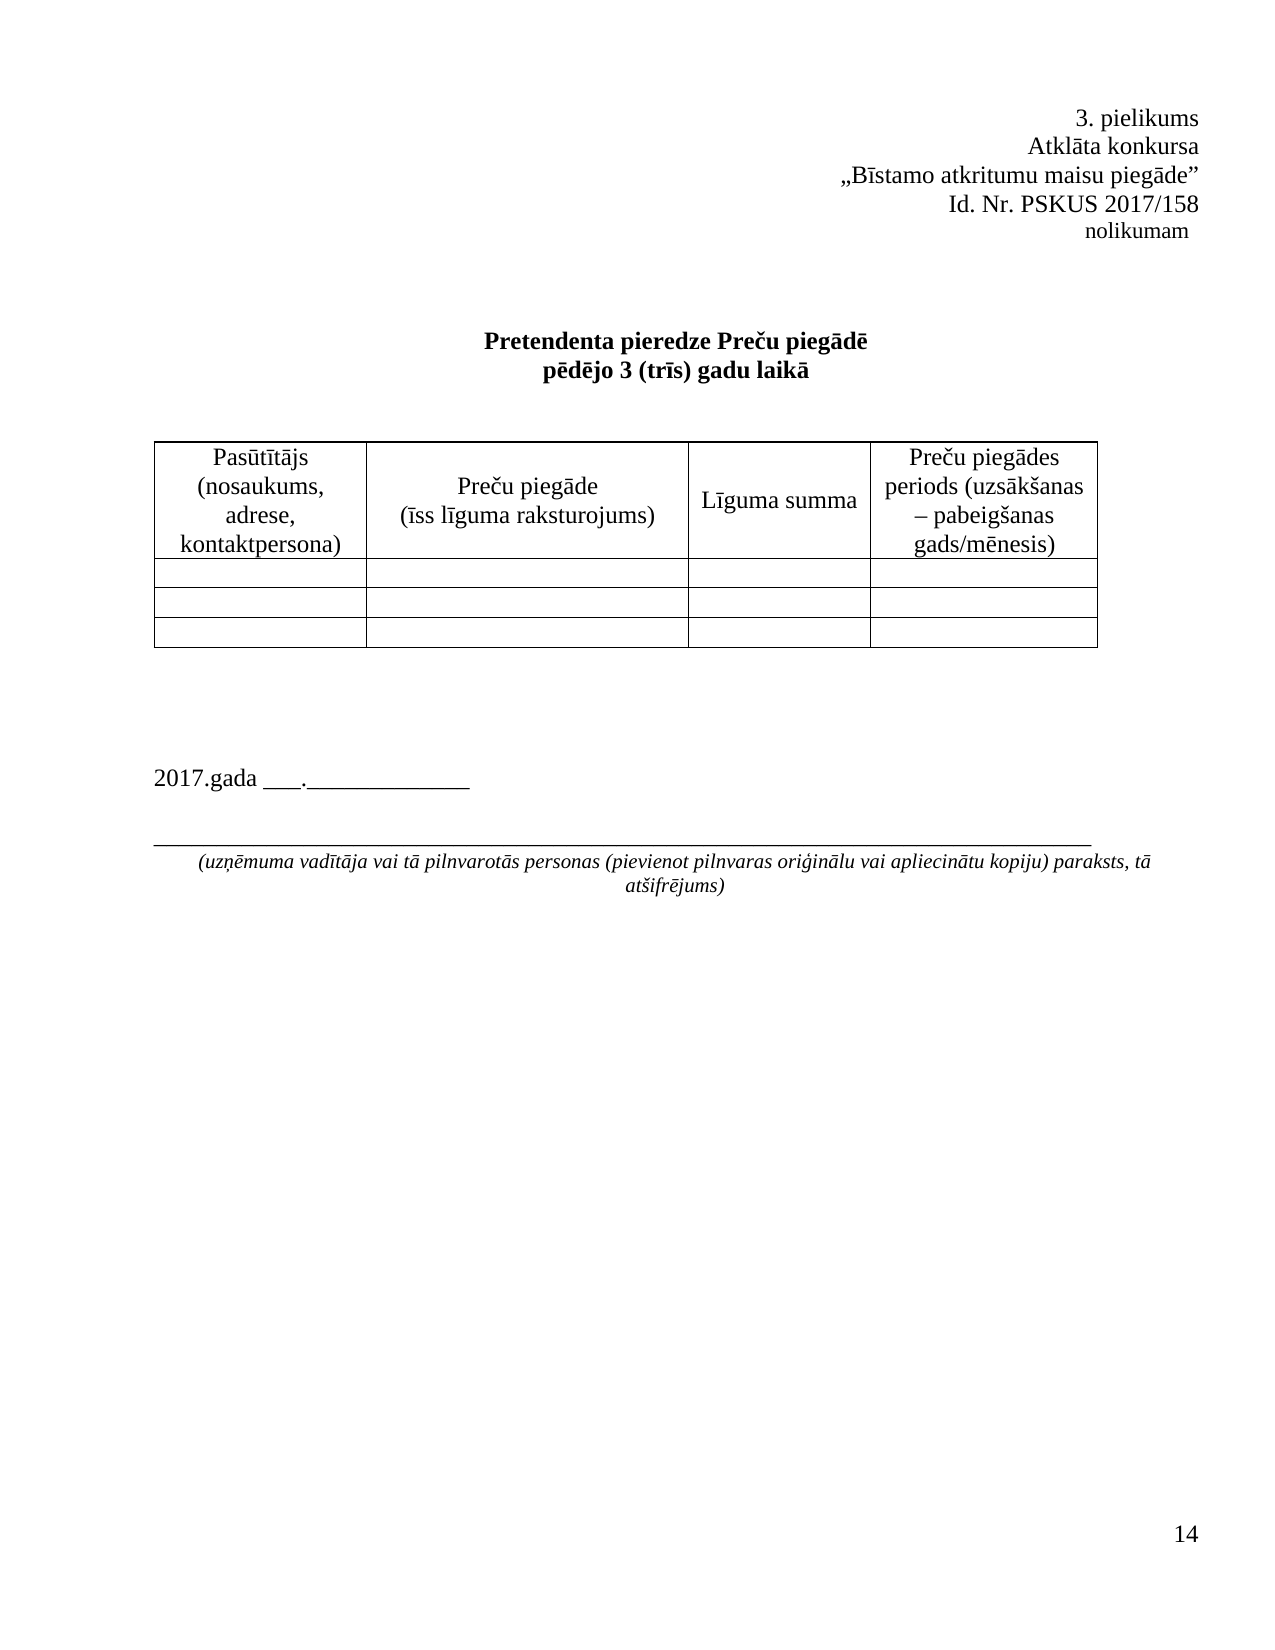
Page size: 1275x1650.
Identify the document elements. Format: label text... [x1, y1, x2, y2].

list nolikumam [453, 218, 1199, 244]
table_cell [367, 618, 688, 647]
text ___________________________________________________________________________ [153, 820, 1198, 849]
text Atklāta konkursa [153, 131, 1199, 160]
table_cell [367, 559, 688, 587]
table_cell [689, 618, 870, 647]
text pēdējo 3 (trīs) gadu laikā [153, 355, 1198, 384]
table_cell [689, 588, 870, 617]
table_header Preču piegāde (īss līguma raksturojums) [367, 443, 688, 557]
text 2017.gada ___._____________ [153, 763, 1198, 792]
text Pretendenta pieredze Preču piegādē [153, 326, 1198, 355]
table_cell [871, 559, 1097, 587]
table_cell [871, 618, 1097, 647]
table_header Preču piegādes periods (uzsākšanas – pabeigšanas gads/mēnesis) [871, 443, 1097, 557]
table_header Pasūtītājs (nosaukums, adrese, kontaktpersona) [155, 443, 366, 557]
table_header Līguma summa [689, 443, 870, 557]
text Id. Nr. PSKUS 2017/158 [153, 189, 1199, 218]
table_cell [155, 559, 366, 587]
table_cell [871, 588, 1097, 617]
table_cell [155, 618, 366, 647]
text 3. pielikums [153, 103, 1199, 131]
text „Bīstamo atkritumu maisu piegāde” [153, 160, 1199, 189]
table_cell [155, 588, 366, 617]
table_cell [689, 559, 870, 587]
text (uzņēmuma vadītāja vai tā pilnvarotās personas (pievienot pilnvaras oriģinālu vai apliecinātu kopiju) paraksts, tā atšifrējums) [153, 849, 1198, 897]
table_cell [367, 588, 688, 617]
